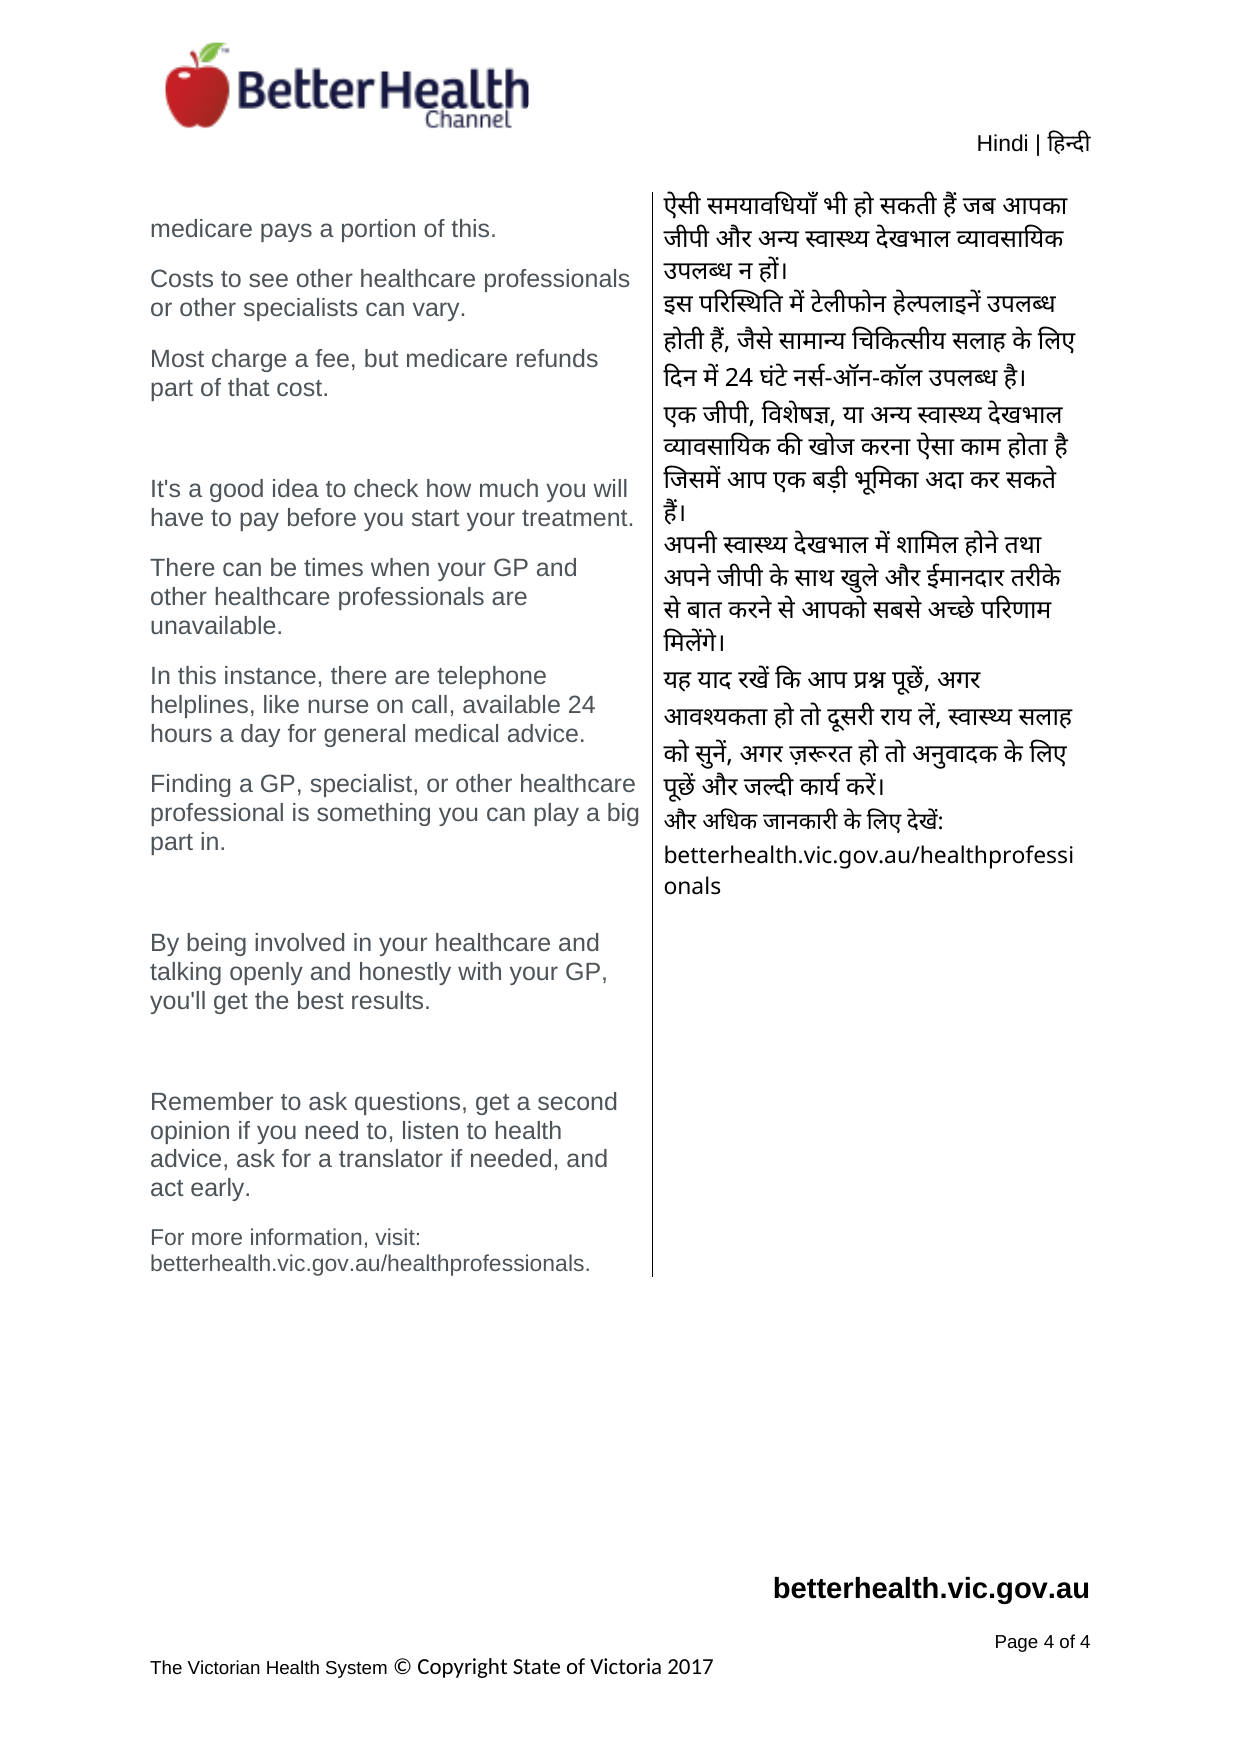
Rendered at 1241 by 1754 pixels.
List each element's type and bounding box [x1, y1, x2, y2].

table_cell [139, 192, 652, 1277]
picture [156, 37, 533, 134]
table_cell [653, 192, 1095, 1277]
